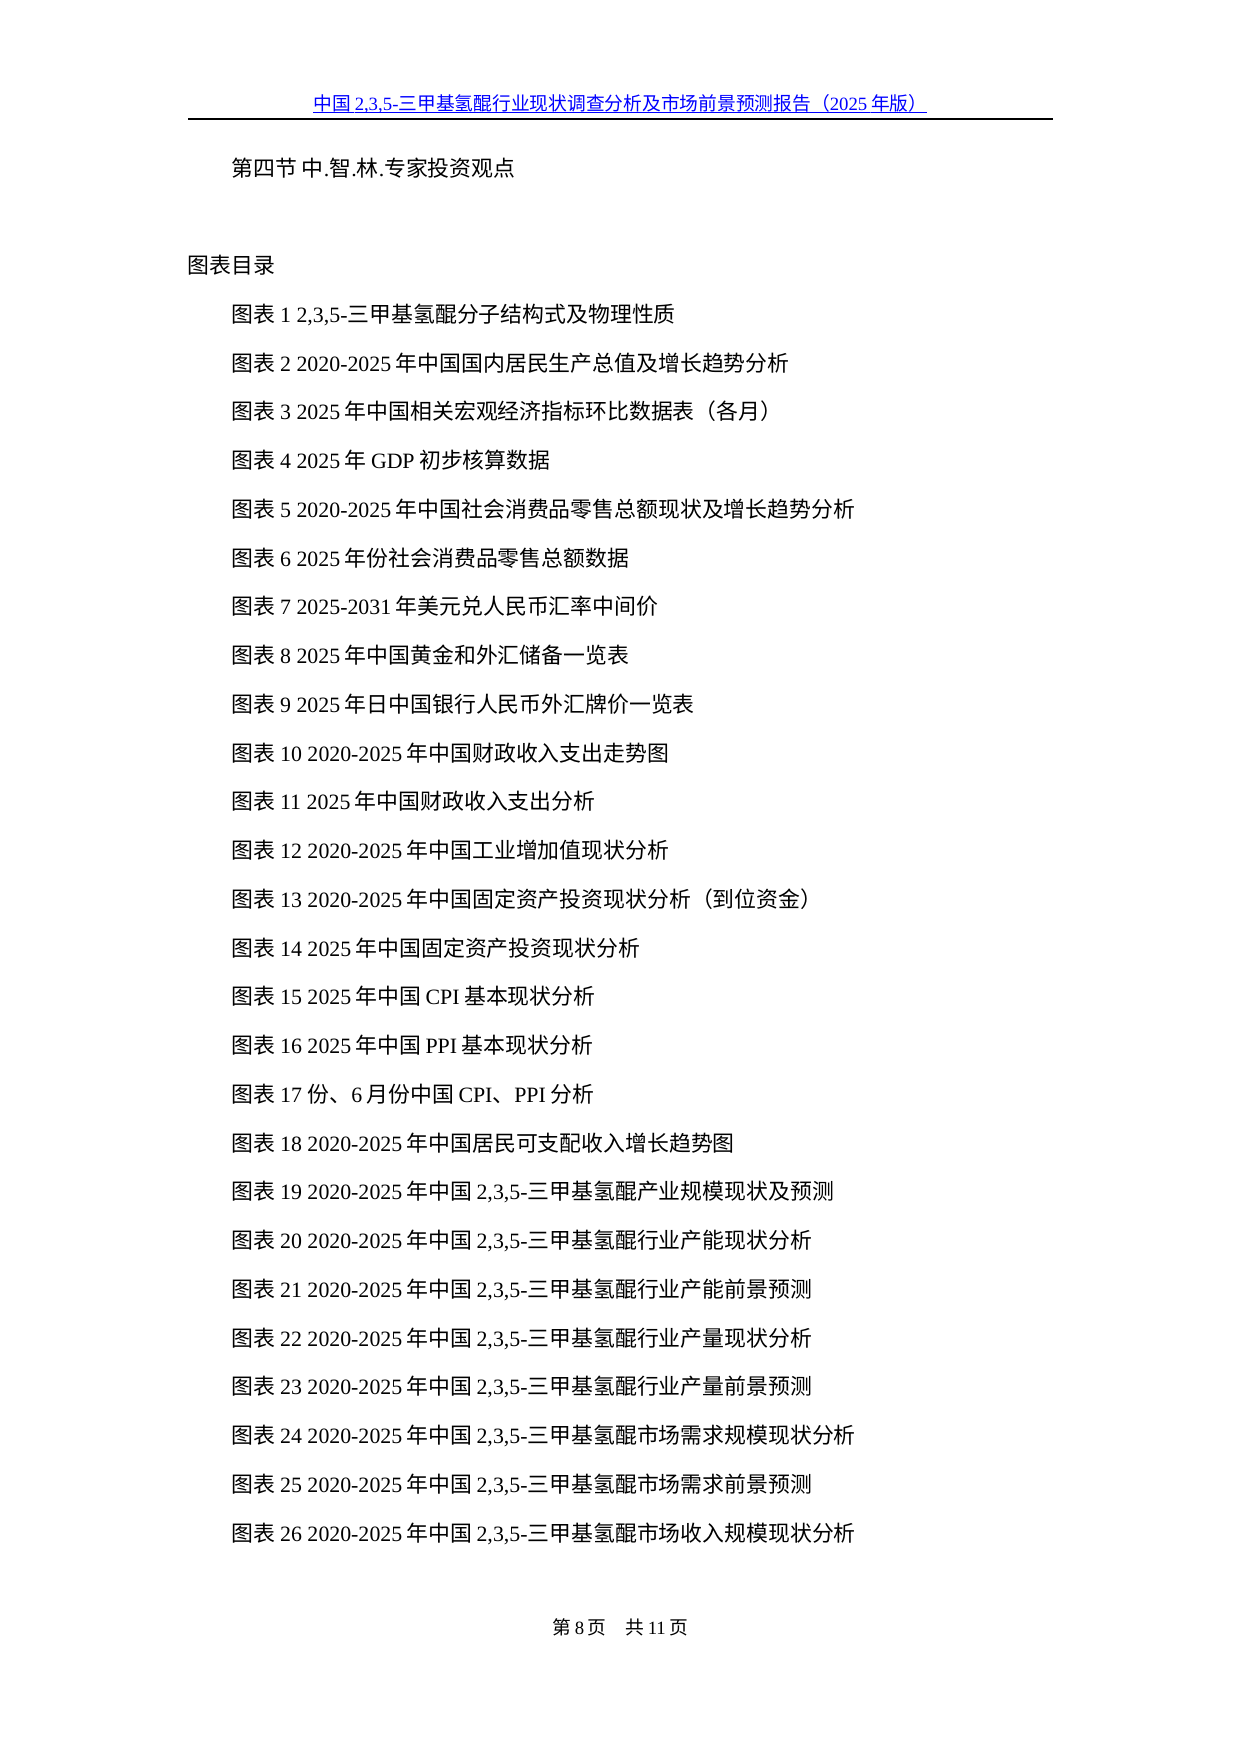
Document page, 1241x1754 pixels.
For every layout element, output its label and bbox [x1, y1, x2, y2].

text [187, 150, 1053, 1548]
